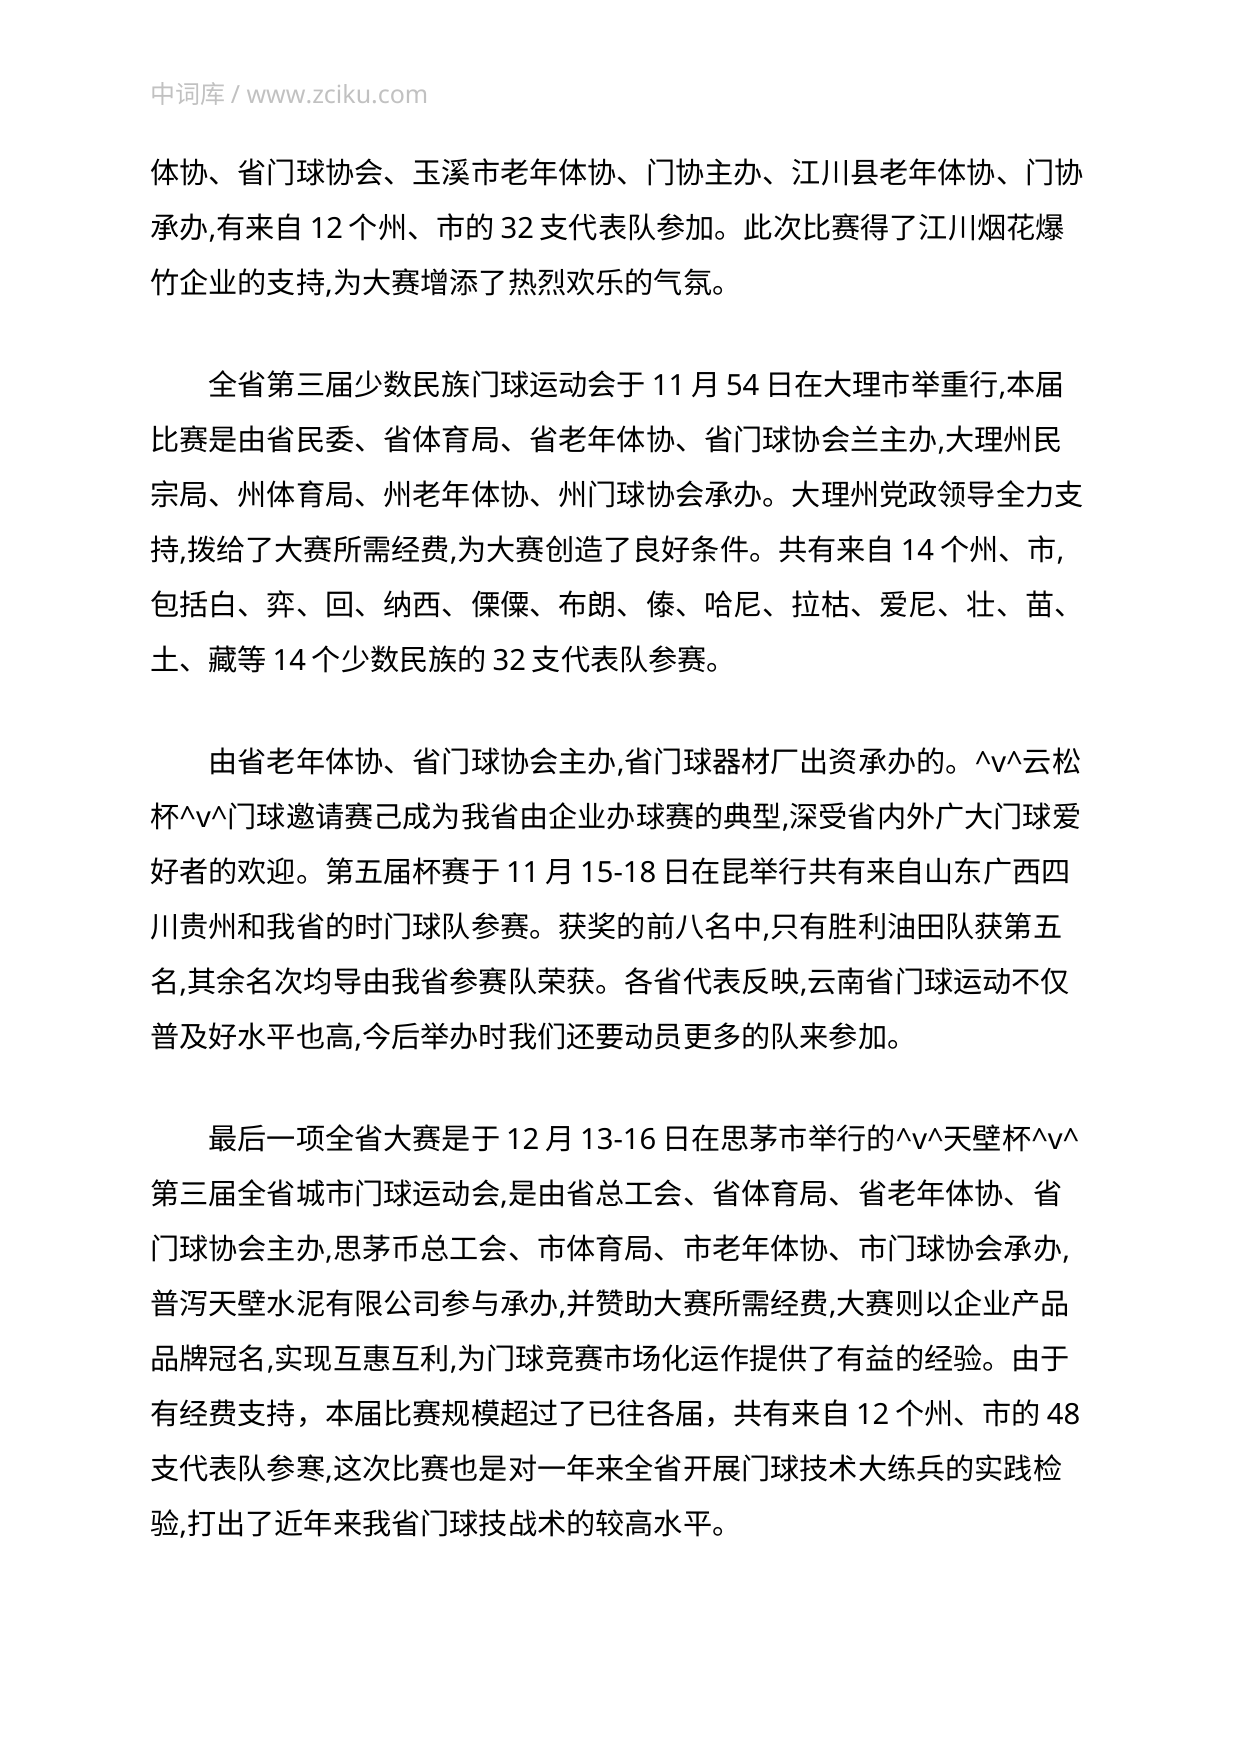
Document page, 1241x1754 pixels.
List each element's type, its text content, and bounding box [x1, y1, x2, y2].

text 由省老年体协、省门球协会主办,省门球器材厂出资承办的。^v^云松杯^v^门球邀请赛己成为我省由企业办球赛的典型,深受省内外广大门球爱好者的欢迎。第五届杯赛于11月15-18日在昆举行共有来自山东广西四川贵州和我省的时门球队参赛。获奖的前八名中,只有胜利油田队获第五名,其余名次均导由我省参赛队荣获。各省代表反映,云南省门球运动不仅普及好水平也高,今后举办时我们还要动员更多的队来参加。 [150, 739, 1090, 1056]
text 全省第三届少数民族门球运动会于11月54日在大理市举重行,本届比赛是由省民委、省体育局、省老年体协、省门球协会兰主办,大理州民宗局、州体育局、州老年体协、州门球协会承办。大理州党政领导全力支持,拨给了大赛所需经费,为大赛创造了良好条件。共有来自14个州、市,包括白、弈、回、纳西、傈僳、布朗、傣、哈尼、拉枯、爱尼、壮、苗、土、藏等14个少数民族的32支代表队参赛。 [150, 362, 1090, 679]
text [150, 150, 1090, 302]
text 最后一项全省大赛是于12月13-16日在思茅市举行的^v^天壁杯^v^第三届全省城市门球运动会,是由省总工会、省体育局、省老年体协、省门球协会主办,思茅币总工会、市体育局、市老年体协、市门球协会承办,普泻天壁水泥有限公司参与承办,并赞助大赛所需经费,大赛则以企业产品品牌冠名,实现互惠互利,为门球竞赛市场化运作提供了有益的经验。由于有经费支持，本届比赛规模超过了已往各届，共有来自12个州、市的48支代表队参寒,这次比赛也是对一年来全省开展门球技术大练兵的实践检验,打出了近年来我省门球技战术的较高水平。 [150, 1116, 1090, 1543]
